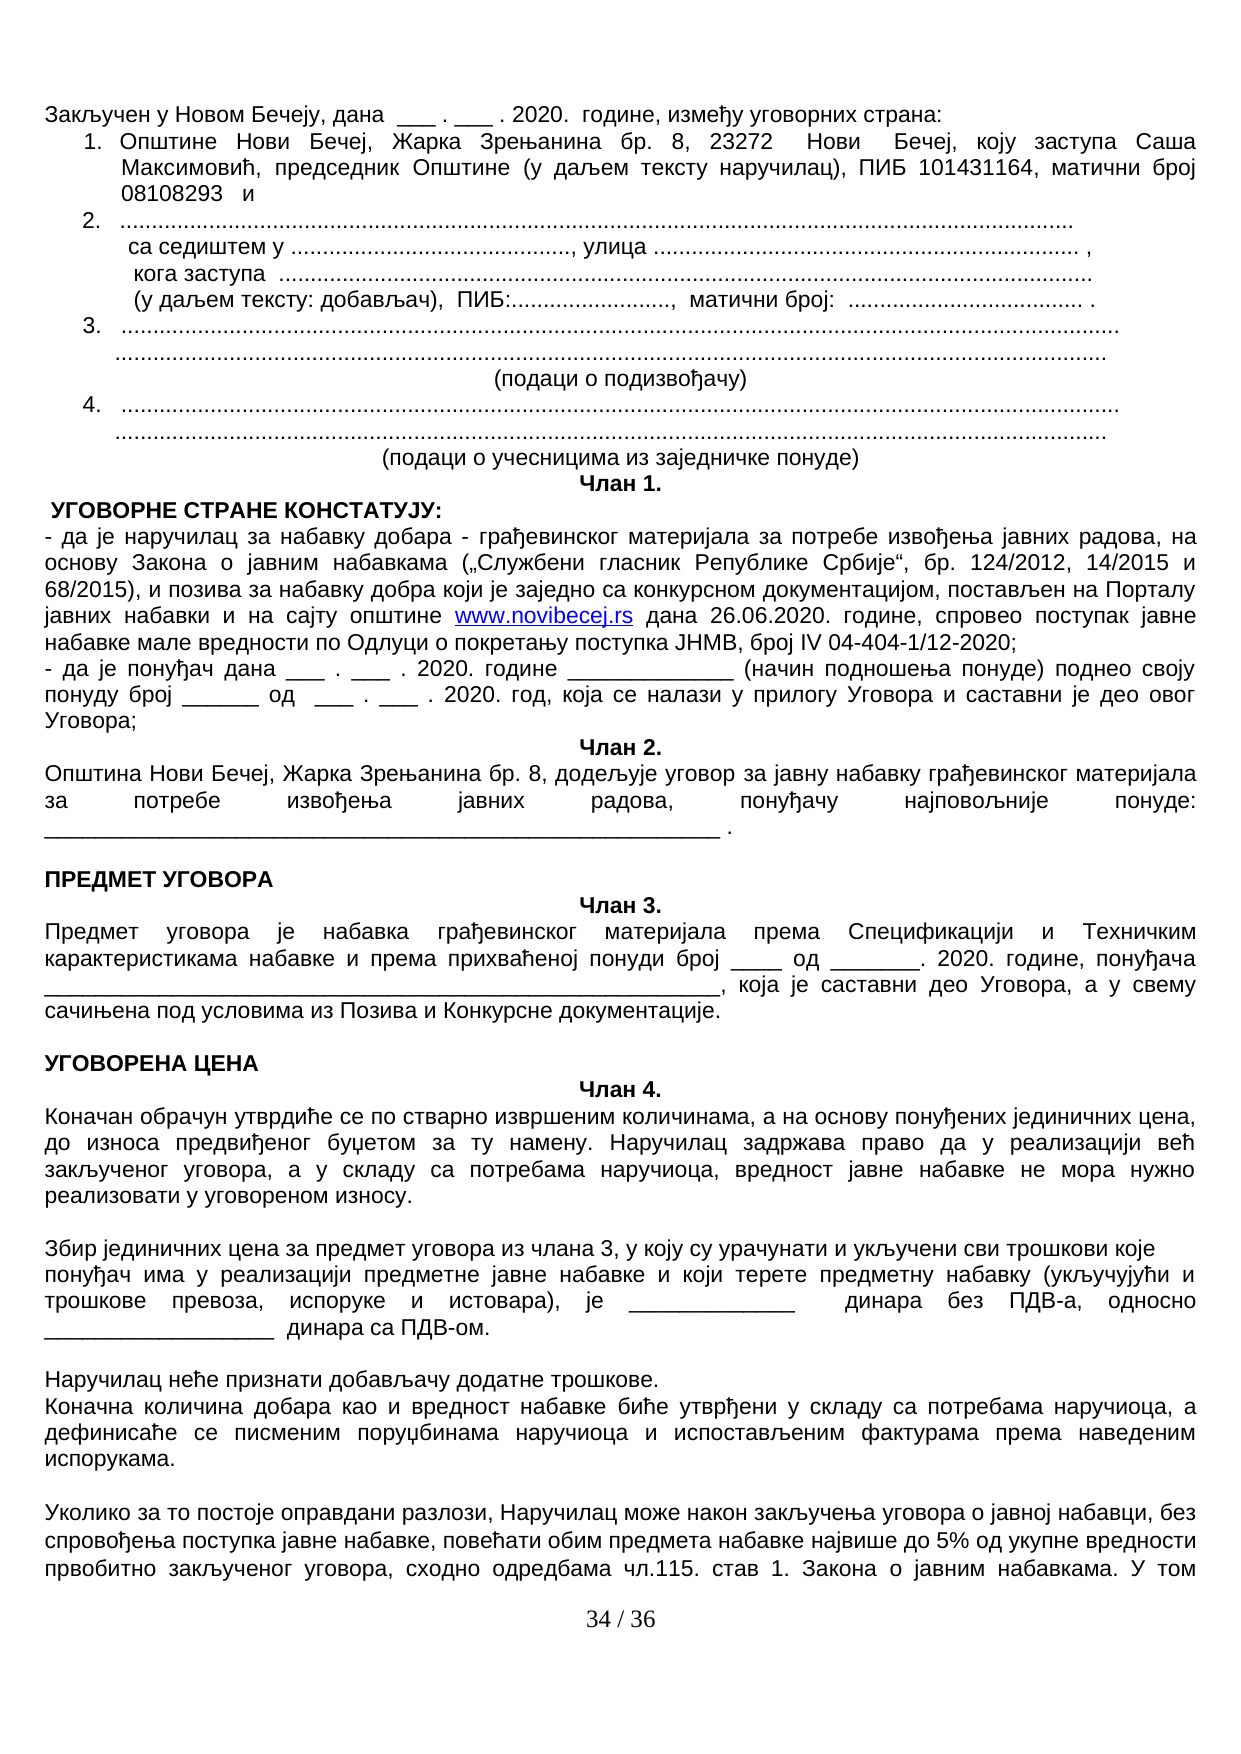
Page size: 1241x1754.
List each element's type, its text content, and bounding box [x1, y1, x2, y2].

text 4. ............................................................................................................................................................. [44, 391, 1197, 418]
text (подаци о подизвођачу) [44, 365, 1197, 391]
text Закључен у Новом Бечеју, дана ___ . ___ . 2020. године, између уговорних страна: [44, 101, 1197, 128]
text - да је понуђач дана ___ . ___ . 2020. године _____________ (начин подношења понуде) поднео своју понуду број ______ од ___ . ___ . 2020. год, која се налази у прилогу Уговора и саставни је део овог Уговора; [44, 655, 1197, 734]
text Предмет уговора је набавка грађевинског материјала према Спецификацији и Техничким карактеристикама набавке и према прихваћеној понуди број ____ од _______. 2020. године, понуђача _____________________________________________________, која је саставни део Уговора, а у свему сачињена под условима из Позива и Конкурсне документације. [44, 918, 1197, 1024]
text - да је наручилац за набавку добара - грађевинског материјала за потребе извођења јавних радова, на основу Закона о јавним набавкама („Службени гласник Републике Србије“, бр. 124/2012, 14/2015 и 68/2015), и позива за набавку добра који је заједно са конкурсном документацијом, постављен на Порталу јавних набавки и на сајту општине www.novibecej.rs дана 26.06.2020. године, спровео поступак јавне набавке мале вредности по Одлуци о покретању поступка ЈНМВ, број IV 04-404-1/12-2020; [44, 523, 1197, 655]
text Збир јединичних цена за предмет уговора из члана 3, у коју су урачунати и укључени сви трошкови које [44, 1234, 1197, 1261]
text ............................................................................................................................................................ [44, 338, 1197, 365]
list Општине Нови Бечеј, Жарка Зрењанина бр. 8, 23272 Нови Бечеј, коју заступа Саша Максимовић, председник Општине (у даљем тексту наручилац), ПИБ 101431164, матични број 08108293 и [83, 128, 1197, 207]
text (у даљем тексту: добављач), ПИБ:........................., матични број: ..................................... . [44, 286, 1197, 312]
text Члан 2. [44, 734, 1197, 760]
text Коначан обрачун утврдиће се по стварно извршеним количинама, а на основу понуђених јединичних цена, до износа предвиђеног буџетом за ту намену. Наручилац задржава право да у реализацији већ закљученог уговора, а у складу са потребама наручиоца, вредност јавне набавке не мора нужно реализовати у уговореном износу. [44, 1103, 1197, 1208]
text 3. ............................................................................................................................................................. [44, 312, 1197, 338]
text УГОВОРЕНА ЦЕНА [44, 1050, 1197, 1076]
text Коначна количина добара као и вредност набавке биће утврђени у складу са потребама наручиоца, а дефинисаће се писменим поруџбинама наручиоца и испостављеним фактурама према наведеним испорукама. [44, 1393, 1197, 1472]
list ...................................................................................................................................................... [82, 207, 1197, 233]
text кога заступа ................................................................................................................................ [44, 259, 1197, 286]
text Члан 4. [44, 1076, 1197, 1103]
text Наручилац неће признати добављачу додатне трошкове. [44, 1366, 1197, 1393]
text Члан 1. [44, 470, 1197, 497]
text ............................................................................................................................................................ [44, 418, 1197, 444]
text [44, 1498, 1197, 1582]
text (подаци о учесницима из заједничке понуде) [44, 444, 1197, 470]
text Члан 3. [44, 892, 1197, 918]
text понуђач има у реализацији предметне јавне набавке и који терете предметну набавку (укључујући и трошкове превоза, испоруке и истовара), је _____________ динара без ПДВ-а, односно __________________ динара са ПДВ-ом. [44, 1261, 1197, 1340]
text ПРЕДМЕТ УГОВОРА [44, 866, 1197, 892]
text Општинa Нови Бечеј, Жарка Зрењанина бр. 8, додељује уговор за јавну набавку грађевинског материјала за потребе извођења јавних радова, понуђачу најповољније понуде: _____________________________________________________ . [44, 760, 1197, 839]
text УГОВОРНЕ СТРАНЕ КОНСТАТУЈУ: [44, 497, 1197, 523]
text са седиштем у ............................................, улица ................................................................... , [44, 233, 1197, 259]
